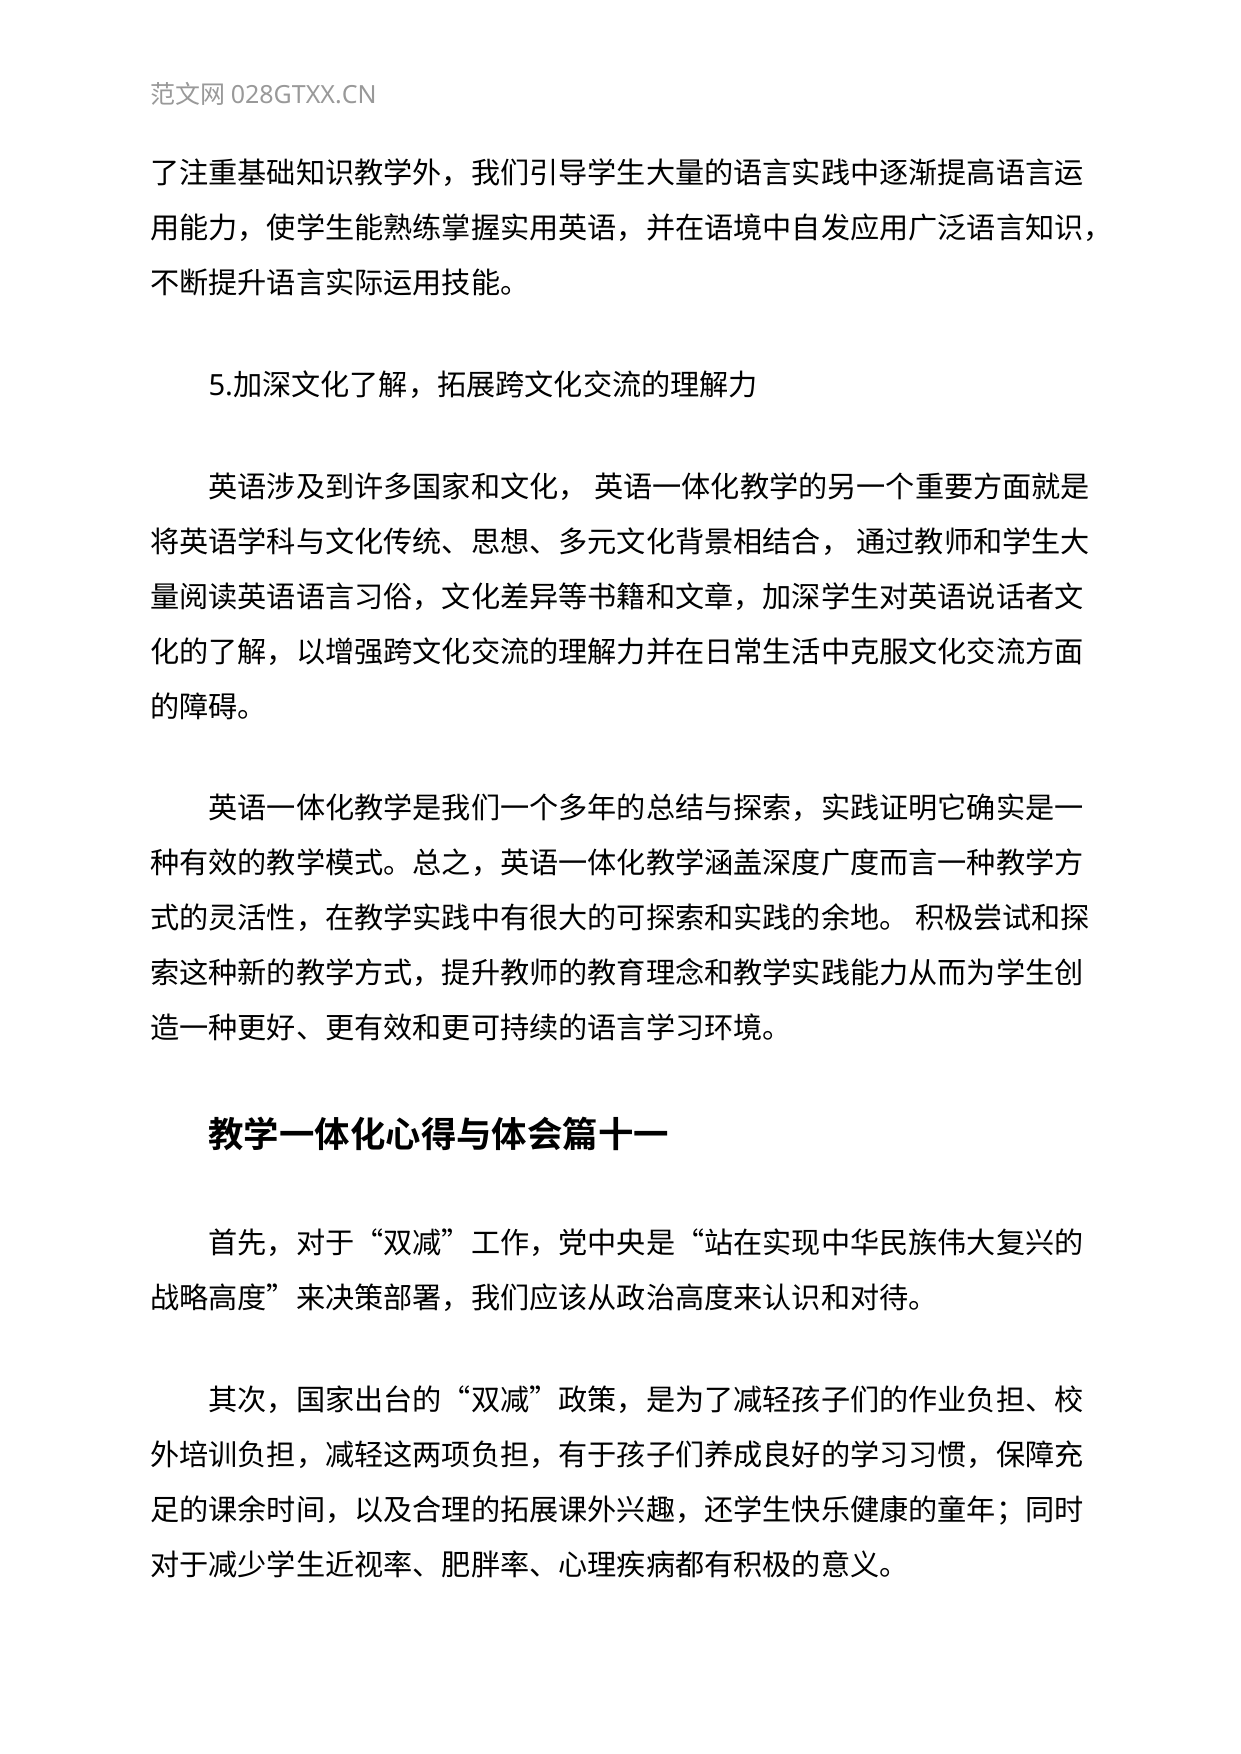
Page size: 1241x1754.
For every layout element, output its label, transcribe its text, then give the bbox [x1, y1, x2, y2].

text 英语涉及到许多国家和文化， 英语一体化教学的另一个重要方面就是将英语学科与文化传统、思想、多元文化背景相结合， 通过教师和学生大量阅读英语语言习俗，文化差异等书籍和文章，加深学生对英语说话者文化的了解，以增强跨文化交流的理解力并在日常生活中克服文化交流方面的障碍。 [150, 463, 1090, 725]
text 教学一体化心得与体会篇十一 [150, 1106, 1090, 1157]
text 5.加深文化了解，拓展跨文化交流的理解力 [150, 362, 1090, 404]
text 首先，对于“双减”工作，党中央是“站在实现中华民族伟大复兴的战略高度”来决策部署，我们应该从政治高度来认识和对待。 [150, 1220, 1090, 1317]
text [150, 150, 1090, 302]
text 其次，国家出台的“双减”政策，是为了减轻孩子们的作业负担、校外培训负担，减轻这两项负担，有于孩子们养成良好的学习习惯，保障充足的课余时间，以及合理的拓展课外兴趣，还学生快乐健康的童年；同时对于减少学生近视率、肥胖率、心理疾病都有积极的意义。 [150, 1376, 1090, 1583]
text 英语一体化教学是我们一个多年的总结与探索，实践证明它确实是一种有效的教学模式。总之，英语一体化教学涵盖深度广度而言一种教学方式的灵活性，在教学实践中有很大的可探索和实践的余地。 积极尝试和探索这种新的教学方式，提升教师的教育理念和教学实践能力从而为学生创造一种更好、更有效和更可持续的语言学习环境。 [150, 785, 1090, 1047]
